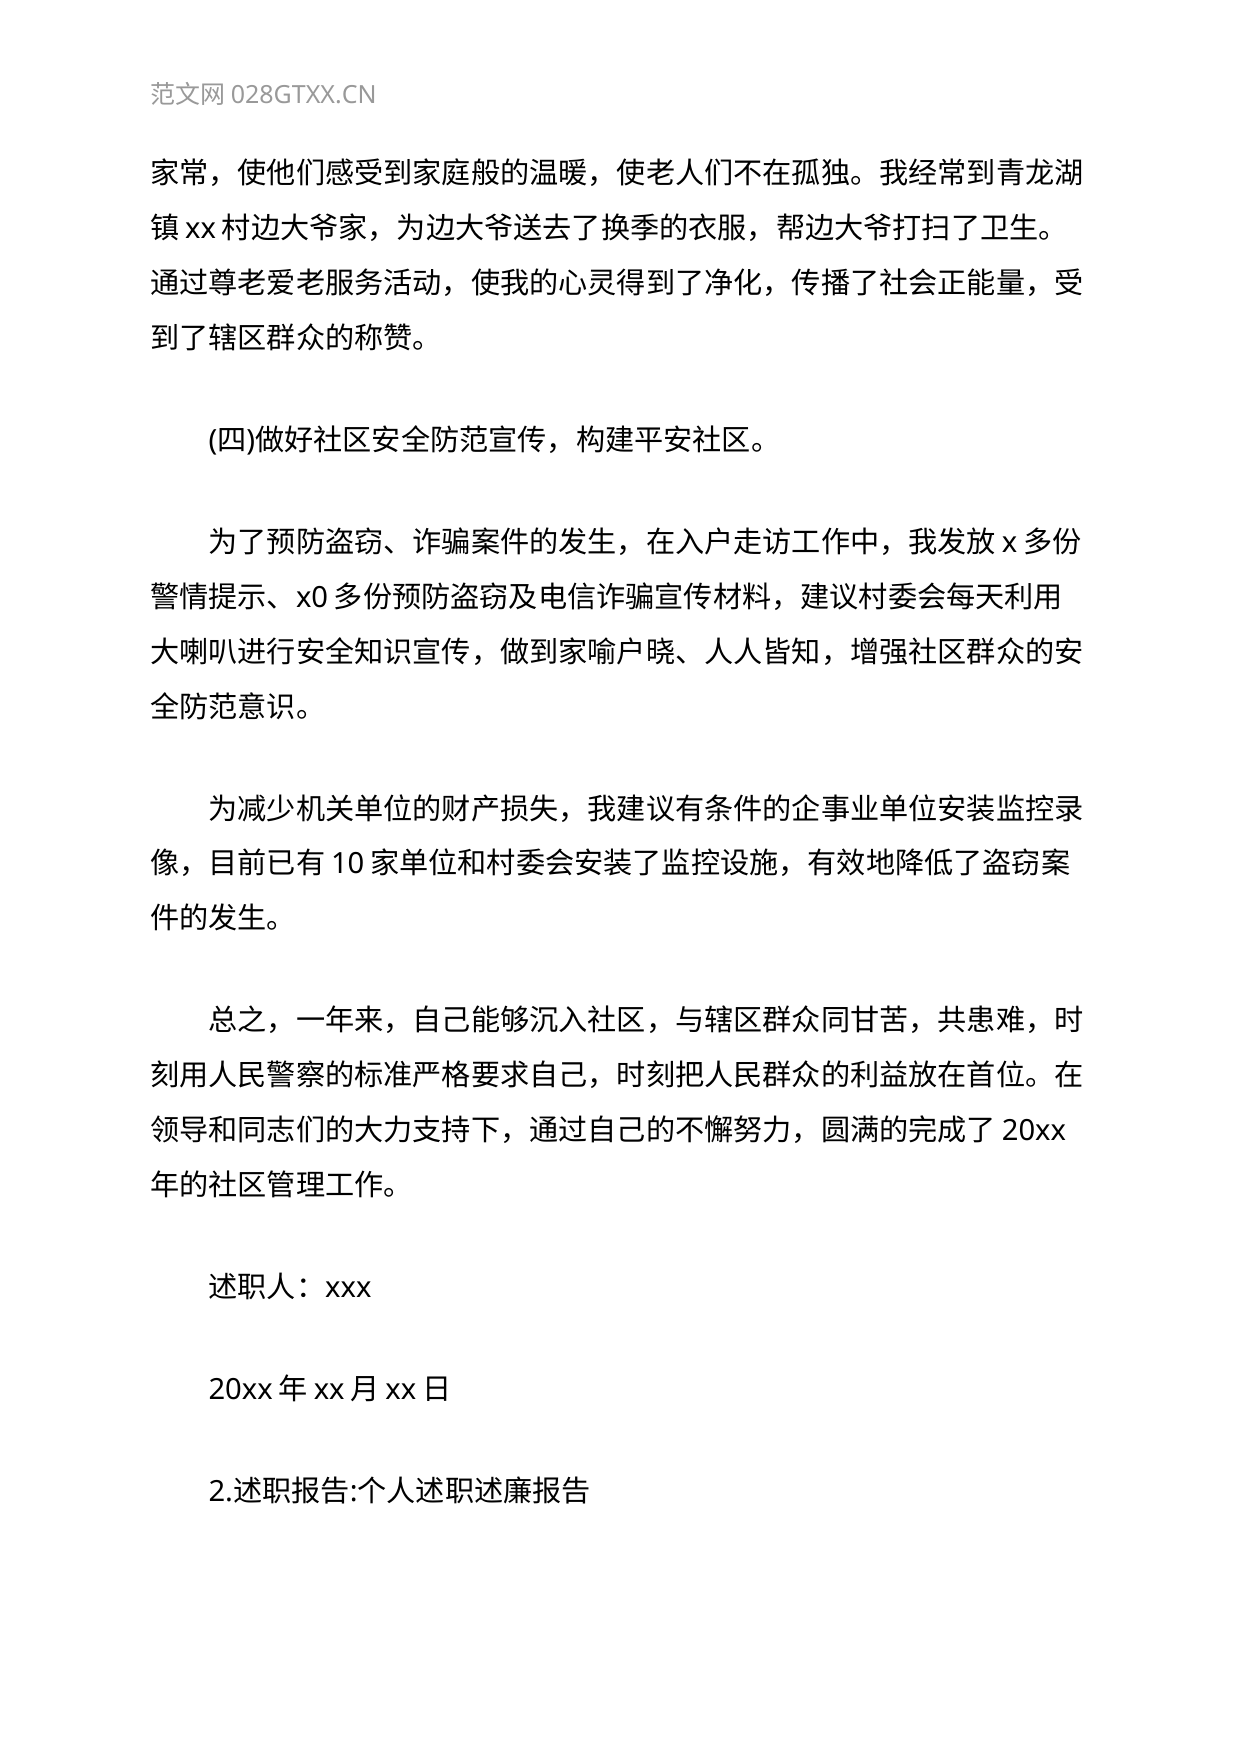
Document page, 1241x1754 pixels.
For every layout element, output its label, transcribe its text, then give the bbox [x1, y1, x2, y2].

text 2.述职报告:个人述职述廉报告 [150, 1467, 1090, 1510]
text 述职人：xxx [150, 1263, 1090, 1306]
text (四)做好社区安全防范宣传，构建平安社区。 [150, 417, 1090, 459]
text 总之，一年来，自己能够沉入社区，与辖区群众同甘苦，共患难，时刻用人民警察的标准严格要求自己，时刻把人民群众的利益放在首位。在领导和同志们的大力支持下，通过自己的不懈努力，圆满的完成了20xx年的社区管理工作。 [150, 997, 1090, 1204]
text 为了预防盗窃、诈骗案件的发生，在入户走访工作中，我发放x多份警情提示、x0多份预防盗窃及电信诈骗宣传材料，建议村委会每天利用大喇叭进行安全知识宣传，做到家喻户晓、人人皆知，增强社区群众的安全防范意识。 [150, 518, 1090, 726]
text 为减少机关单位的财产损失，我建议有条件的企事业单位安装监控录像，目前已有10家单位和村委会安装了监控设施，有效地降低了盗窃案件的发生。 [150, 785, 1090, 937]
text 20xx年xx月xx日 [150, 1365, 1090, 1408]
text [150, 150, 1090, 357]
